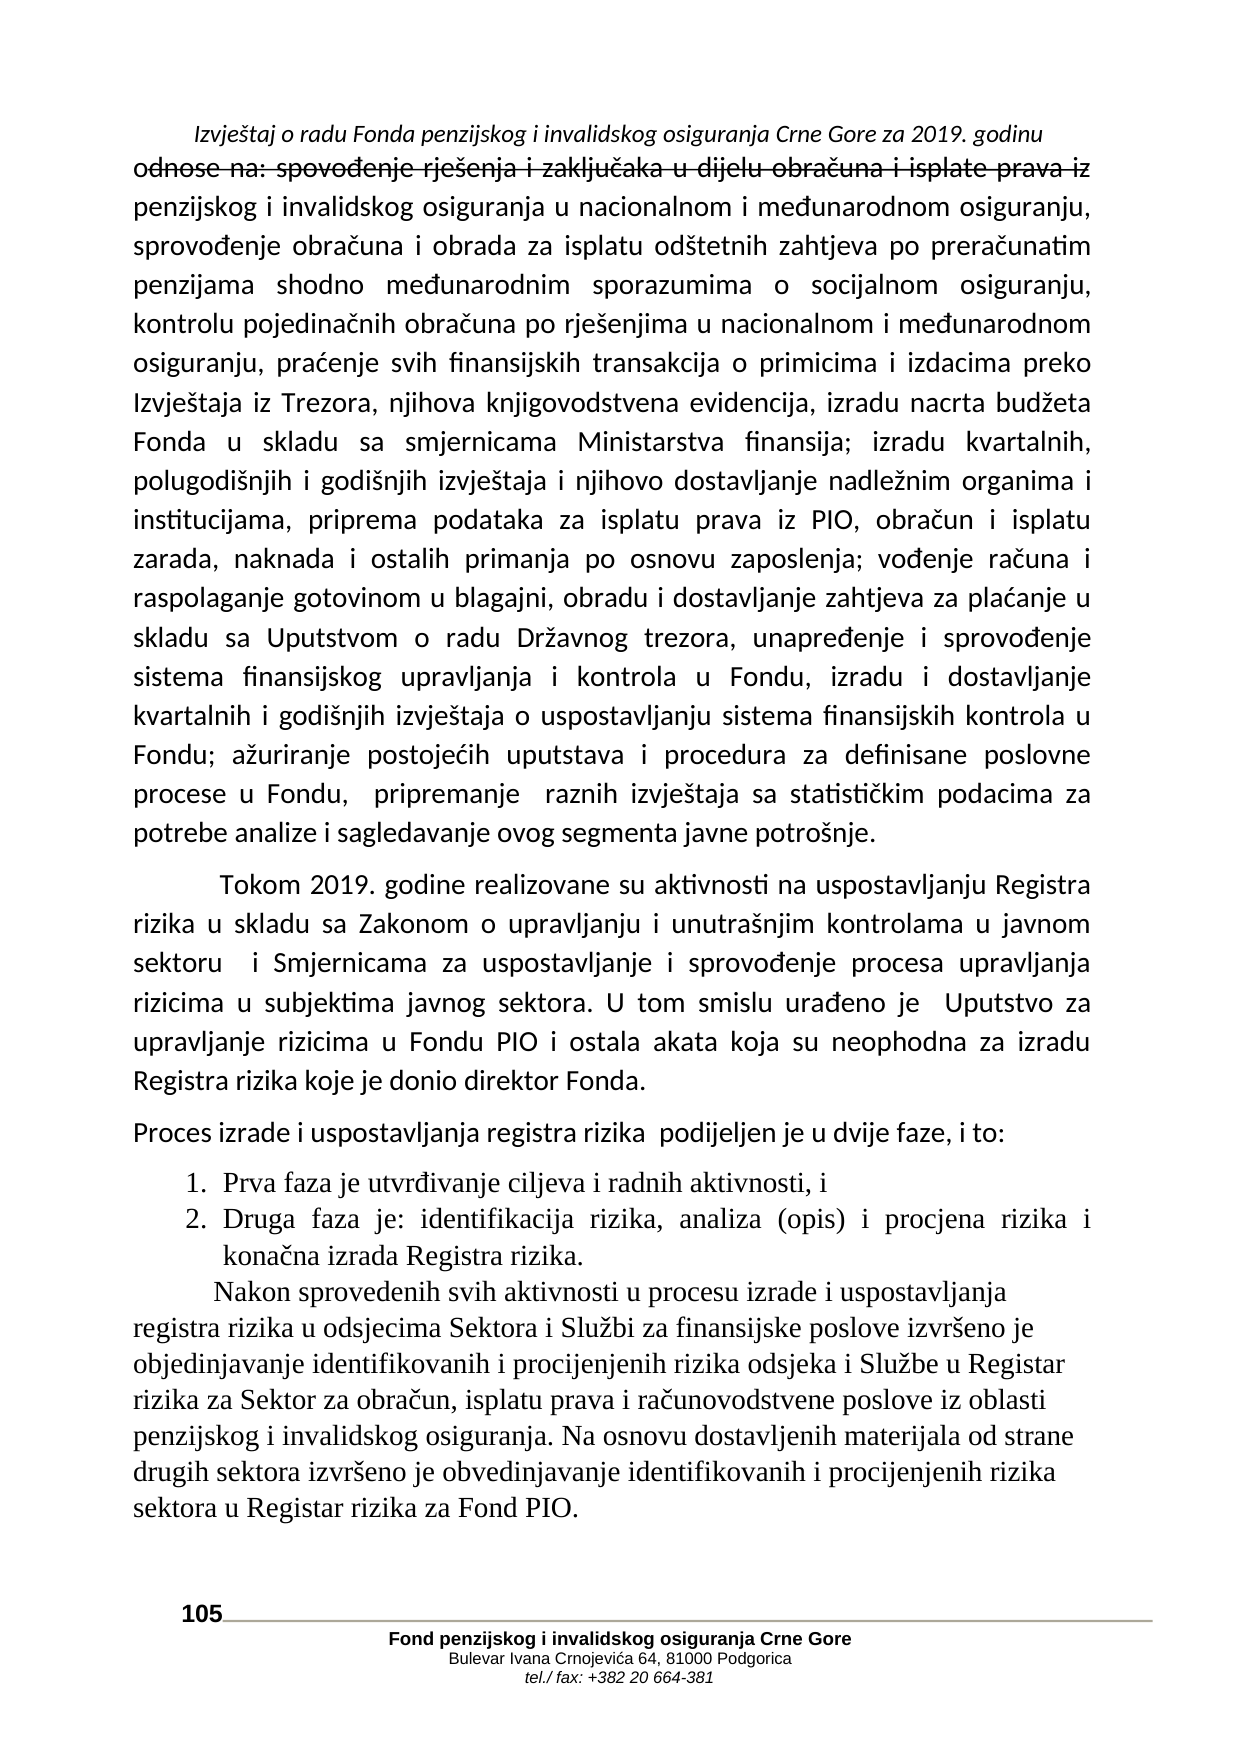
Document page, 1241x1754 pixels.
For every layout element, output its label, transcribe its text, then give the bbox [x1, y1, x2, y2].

text Tokom 2019. godine realizovane su aktivnosti na uspostavljanju Registra rizika u skladu sa Zakonom o upravljanju i unutrašnjim kontrolama u javnom sektoru i Smjernicama za uspostavljanje i sprovođenje procesa upravljanja rizicima u subjektima javnog sektora. U tom smislu urađeno je Uputstvo za upravljanje rizicima u Fondu PIO i ostala akata koja su neophodna za izradu Registra rizika koje je donio direktor Fonda. [133, 866, 1092, 1098]
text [133, 149, 1092, 850]
list Druga faza je: identifikacija rizika, analiza (opis) i procjena rizika i konačna izrada Registra rizika. [185, 1201, 1092, 1271]
list Prva faza je utvrđivanje ciljeva i radnih aktivnosti, i [185, 1165, 1092, 1199]
list Nakon sprovedenih svih aktivnosti u procesu izrade i uspostavljanja registra rizika u odsjecima Sektora i Službi za finansijske poslove izvršeno je objedinjavanje identifikovanih i procijenjenih rizika odsjeka i Službe u Registar rizika za Sektor za obračun, isplatu prava i računovodstvene poslove iz oblasti penzijskog i invalidskog osiguranja. Na osnovu dostavljenih materijala od strane drugih sektora izvršeno je obvedinjavanje identifikovanih i procijenjenih rizika sektora u Registar rizika za Fond PIO. [133, 1274, 1092, 1524]
text Proces izrade i uspostavljanja registra rizika podijeljen je u dvije faze, i to: [133, 1114, 1092, 1149]
